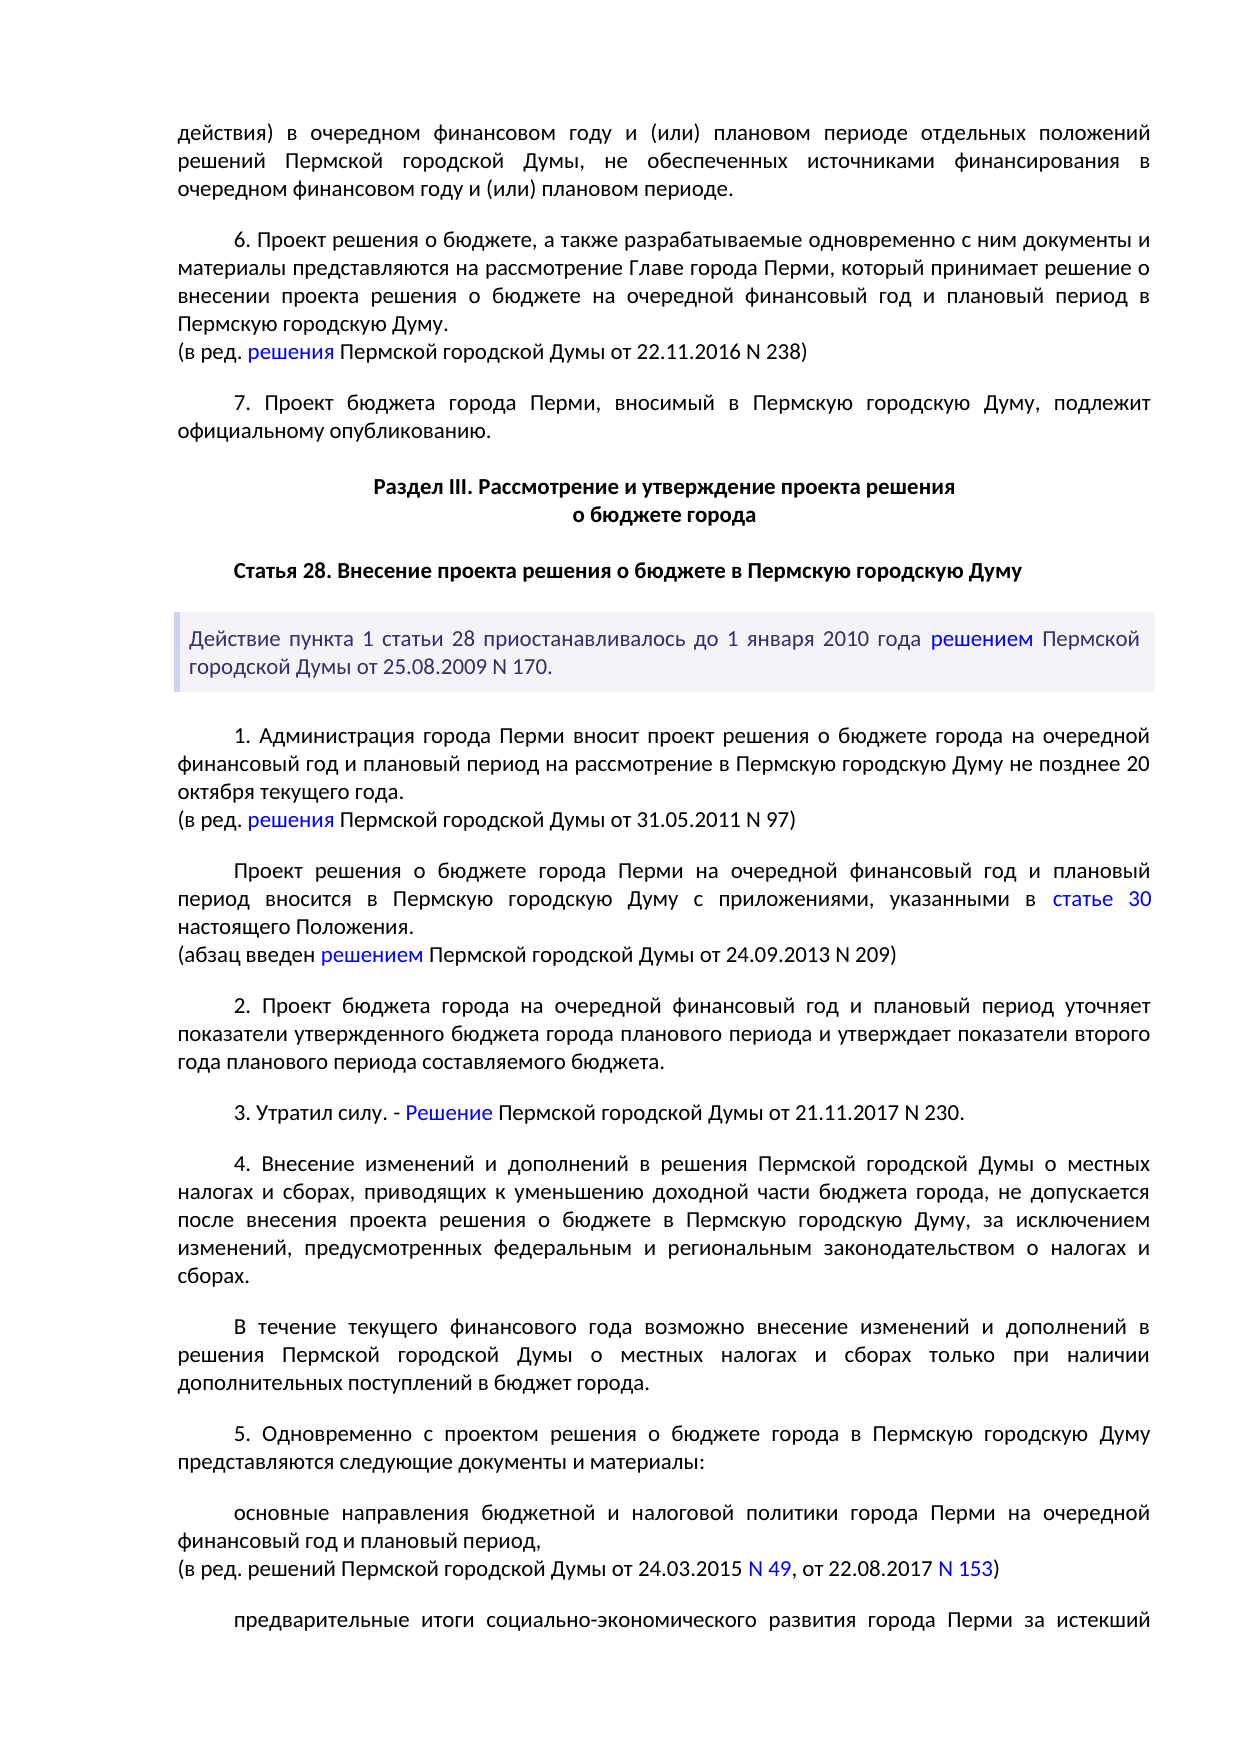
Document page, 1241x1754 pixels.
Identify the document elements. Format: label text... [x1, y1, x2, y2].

text 7. Проект бюджета города Перми, вносимый в Пермскую городскую Думу, подлежит официальному опубликованию. [177, 388, 1152, 444]
text 5. Одновременно с проектом решения о бюджете города в Пермскую городскую Думу представляются следующие документы и материалы: [177, 1419, 1152, 1475]
text (в ред. решения Пермской городской Думы от 22.11.2016 N 238) [177, 337, 1152, 365]
text 2. Проект бюджета города на очередной финансовый год и плановый период уточняет показатели утвержденного бюджета города планового периода и утверждает показатели второго года планового периода составляемого бюджета. [177, 991, 1152, 1075]
text основные направления бюджетной и налоговой политики города Перми на очередной финансовый год и плановый период, [177, 1498, 1152, 1554]
text 6. Проект решения о бюджете, а также разрабатываемые одновременно с ним документы и материалы представляются на рассмотрение Главе города Перми, который принимает решение о внесении проекта решения о бюджете на очередной финансовый год и плановый период в Пермскую городскую Думу. [177, 225, 1152, 337]
title Статья 28. Внесение проекта решения о бюджете в Пермскую городскую Думу [177, 556, 1152, 584]
text 4. Внесение изменений и дополнений в решения Пермской городской Думы о местных налогах и сборах, приводящих к уменьшению доходной части бюджета города, не допускается после внесения проекта решения о бюджете в Пермскую городскую Думу, за исключением изменений, предусмотренных федеральным и региональным законодательством о налогах и сборах. [177, 1149, 1152, 1289]
text 3. Утратил силу. - Решение Пермской городской Думы от 21.11.2017 N 230. [177, 1098, 1152, 1126]
text В течение текущего финансового года возможно внесение изменений и дополнений в решения Пермской городской Думы о местных налогах и сборах только при наличии дополнительных поступлений в бюджет города. [177, 1312, 1152, 1396]
text (в ред. решений Пермской городской Думы от 24.03.2015 N 49, от 22.08.2017 N 153) [177, 1554, 1152, 1582]
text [177, 1605, 1152, 1633]
text (абзац введен решением Пермской городской Думы от 24.09.2013 N 209) [177, 940, 1152, 968]
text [177, 118, 1152, 202]
text 1. Администрация города Перми вносит проект решения о бюджете города на очередной финансовый год и плановый период на рассмотрение в Пермскую городскую Думу не позднее 20 октября текущего года. [177, 721, 1152, 805]
title Раздел III. Рассмотрение и утверждение проекта решения [177, 472, 1152, 500]
text Проект решения о бюджете города Перми на очередной финансовый год и плановый период вносится в Пермскую городскую Думу с приложениями, указанными в статье 30 настоящего Положения. [177, 856, 1152, 940]
table_header Действие пункта 1 статьи 28 приостанавливалось до 1 января 2010 года решением Пермской городской Думы от 25.08.2009 N 170. [180, 612, 1149, 692]
text (в ред. решения Пермской городской Думы от 31.05.2011 N 97) [177, 805, 1152, 833]
title о бюджете города [177, 500, 1152, 528]
